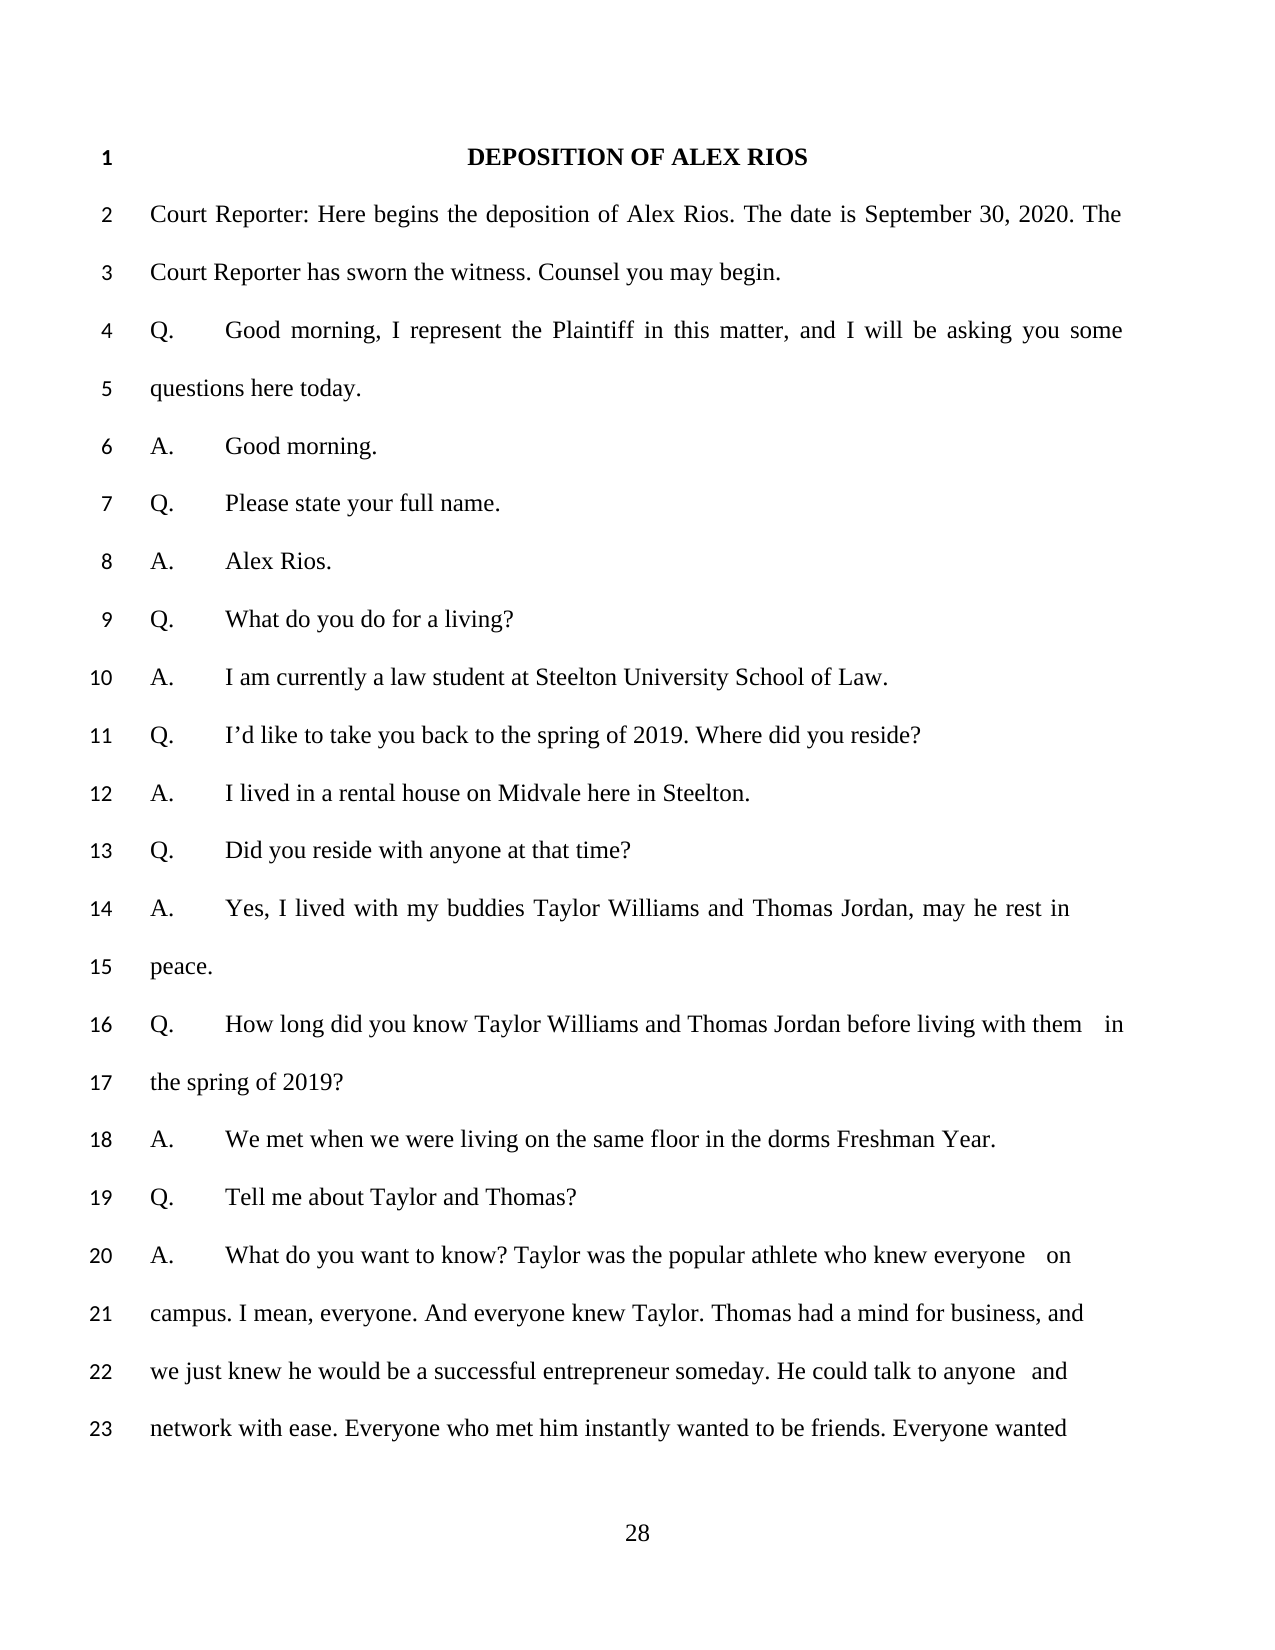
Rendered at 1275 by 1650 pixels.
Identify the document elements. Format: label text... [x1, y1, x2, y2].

list peace. [89, 951, 1137, 980]
subtitle DEPOSITION OF ALEX RIOS [101, 142, 1137, 171]
list campus. I mean, everyone. And everyone knew Taylor. Thomas had a mind for business, and [89, 1298, 1137, 1327]
list questions here today. [101, 373, 1137, 402]
list Q. Tell me about Taylor and Thomas? [89, 1182, 1137, 1211]
list Q. Please state your full name. [101, 488, 1137, 518]
list we just knew he would be a successful entrepreneur someday. He could talk to anyone and [89, 1356, 1137, 1385]
list Q. I’d like to take you back to the spring of 2019. Where did you reside? [89, 720, 1137, 749]
list Court Reporter: Here begins the deposition of Alex Rios. The date is September 30, 2020. The [101, 199, 1137, 228]
list the spring of 2019? [89, 1067, 1137, 1096]
list network with ease. Everyone who met him instantly wanted to be friends. Everyone wanted [89, 1413, 1137, 1443]
subtitle A. Yes, I lived with my buddies Taylor Williams and Thomas Jordan, may he rest in [89, 893, 1137, 922]
list Q. Did you reside with anyone at that time? [89, 835, 1137, 864]
list Q. How long did you know Taylor Williams and Thomas Jordan before living with them in [89, 1009, 1137, 1038]
list Q. Good morning, I represent the Plaintiff in this matter, and I will be asking you some [101, 315, 1137, 344]
subtitle A. What do you want to know? Taylor was the popular athlete who knew everyone on [89, 1240, 1137, 1269]
subtitle A. I lived in a rental house on Midvale here in Steelton. [89, 778, 1137, 807]
subtitle A. I am currently a law student at Steelton University School of Law. [89, 662, 1137, 691]
subtitle A. Good morning. [101, 431, 1137, 460]
list Court Reporter has sworn the witness. Counsel you may begin. [101, 257, 1137, 286]
subtitle A. We met when we were living on the same floor in the dorms Freshman Year. [89, 1124, 1137, 1153]
list Q. What do you do for a living? [101, 604, 1137, 633]
subtitle A. Alex Rios. [101, 546, 1137, 575]
